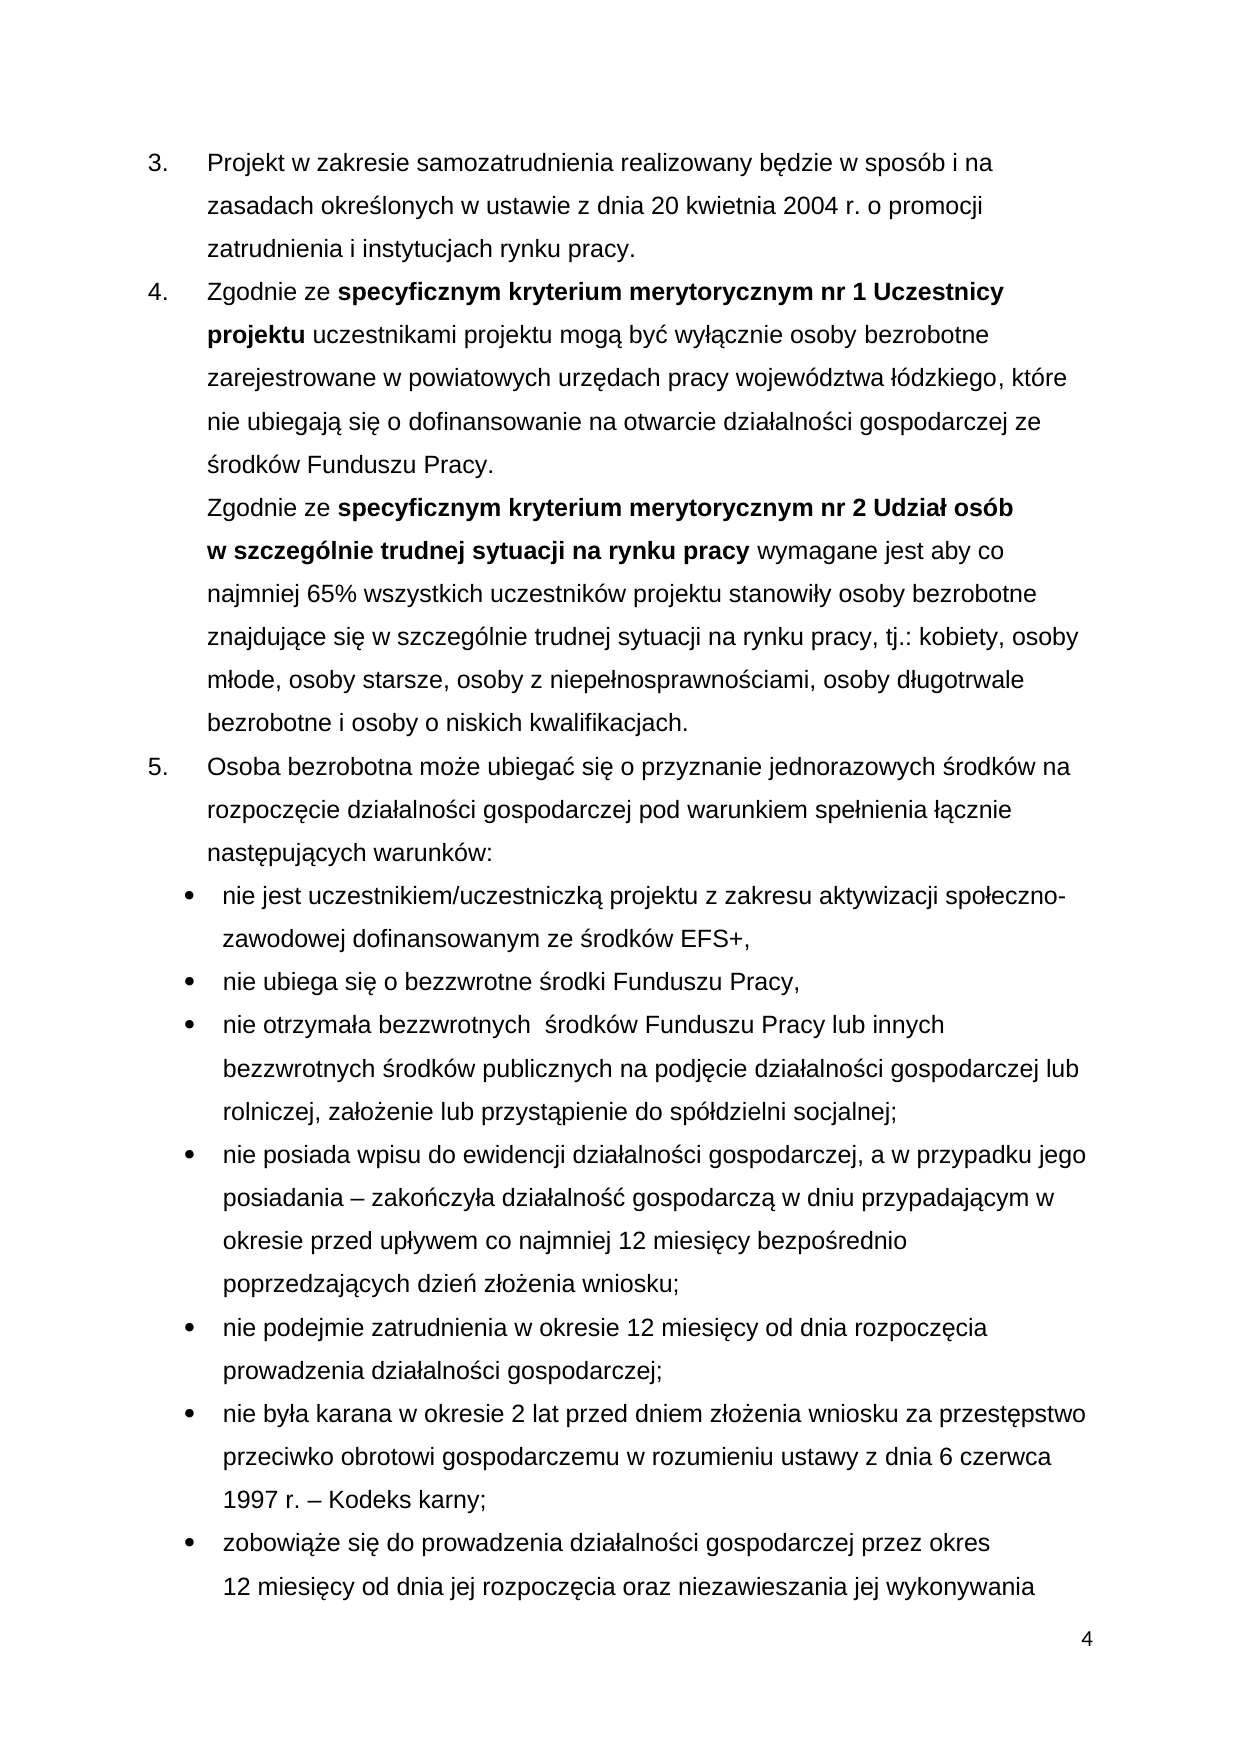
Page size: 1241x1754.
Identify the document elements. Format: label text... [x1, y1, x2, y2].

list Projekt w zakresie samozatrudnienia realizowany będzie w sposób i na zasadach określonych w ustawie z dnia 20 kwietnia 2004 r. o promocji zatrudnienia i instytucjach rynku pracy. [148, 148, 1092, 263]
list Zgodnie ze specyficznym kryterium merytorycznym nr 2 Udział osób w szczególnie trudnej sytuacji na rynku pracy wymagane jest aby co najmniej 65% wszystkich uczestników projektu stanowiły osoby bezrobotne znajdujące się w szczególnie trudnej sytuacji na rynku pracy, tj.: kobiety, osoby młode, osoby starsze, osoby z niepełnosprawnościami, osoby długotrwale bezrobotne i osoby o niskich kwalifikacjach. [207, 493, 1092, 737]
list Zgodnie ze specyficznym kryterium merytorycznym nr 1 Uczestnicy projektu uczestnikami projektu mogą być wyłącznie osoby bezrobotne zarejestrowane w powiatowych urzędach pracy województwa łódzkiego, które nie ubiegają się o dofinansowanie na otwarcie działalności gospodarczej ze środków Funduszu Pracy. [148, 277, 1092, 478]
list Osoba bezrobotna może ubiegać się o przyznanie jednorazowych środków na rozpoczęcie działalności gospodarczej pod warunkiem spełnienia łącznie następujących warunków: [148, 751, 1092, 866]
list nie posiada wpisu do ewidencji działalności gospodarczej, a w przypadku jego posiadania – zakończyła działalność gospodarczą w dniu przypadającym w okresie przed upływem co najmniej 12 miesięcy bezpośrednio poprzedzających dzień złożenia wniosku; [185, 1140, 1092, 1298]
list nie ubiega się o bezzwrotne środki Funduszu Pracy, [185, 967, 1092, 996]
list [185, 1528, 1092, 1600]
list nie była karana w okresie 2 lat przed dniem złożenia wniosku za przestępstwo przeciwko obrotowi gospodarczemu w rozumieniu ustawy z dnia 6 czerwca 1997 r. – Kodeks karny; [185, 1399, 1092, 1514]
list nie otrzymała bezzwrotnych środków Funduszu Pracy lub innych bezzwrotnych środków publicznych na podjęcie działalności gospodarczej lub rolniczej, założenie lub przystąpienie do spółdzielni socjalnej; [185, 1010, 1092, 1126]
list nie jest uczestnikiem/uczestniczką projektu z zakresu aktywizacji społeczno-zawodowej dofinansowanym ze środków EFS+, [185, 881, 1092, 953]
list nie podejmie zatrudnienia w okresie 12 miesięcy od dnia rozpoczęcia prowadzenia działalności gospodarczej; [185, 1312, 1092, 1384]
